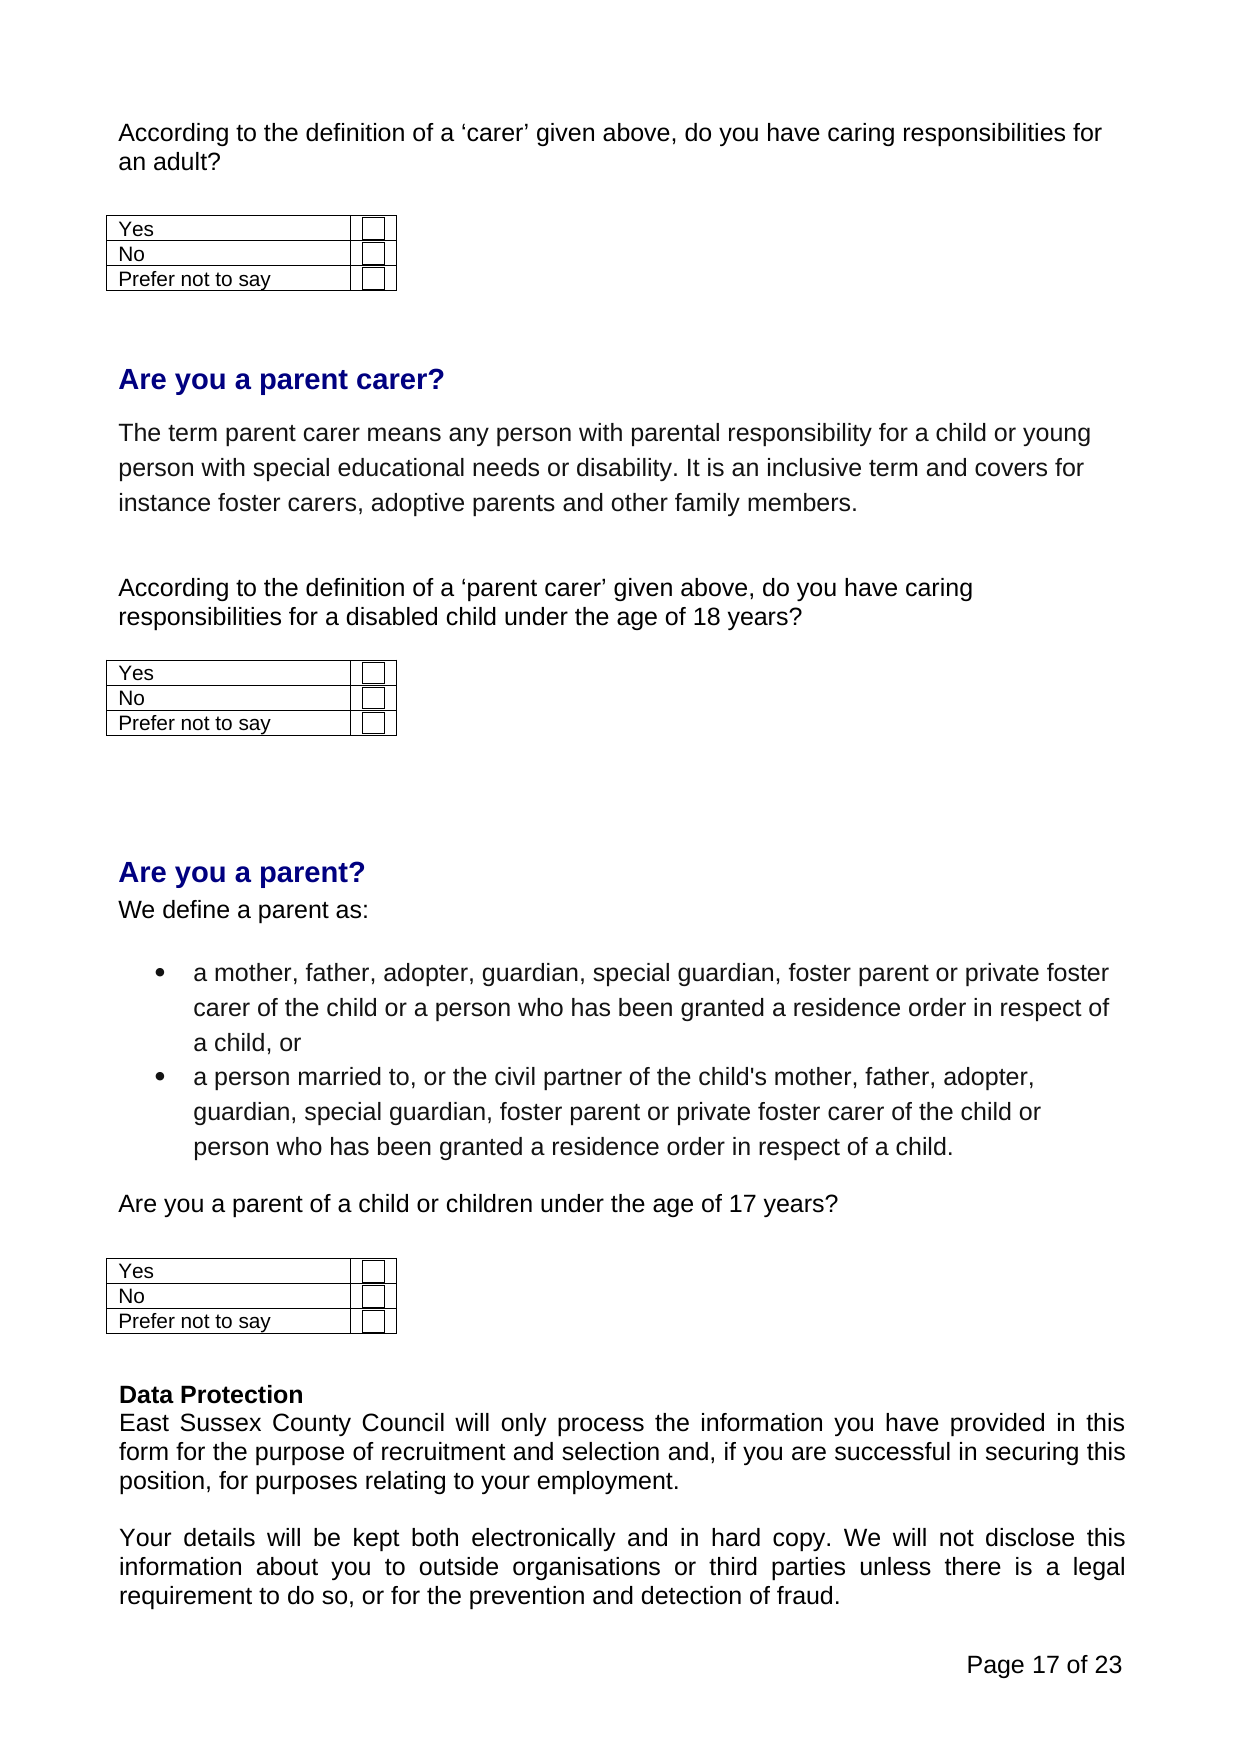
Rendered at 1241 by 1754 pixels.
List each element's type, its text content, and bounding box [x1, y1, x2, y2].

table_header [351, 661, 396, 684]
table_cell [351, 711, 396, 734]
table_header Yes [107, 1259, 350, 1283]
table_cell [351, 1309, 396, 1333]
table_cell Prefer not to say [107, 711, 350, 734]
table_cell Prefer not to say [107, 1309, 350, 1333]
table_cell No [107, 686, 350, 709]
text According to the definition of a ‘parent carer’ given above, do you have caring responsibilities for a disabled child under the age of 18 years? [118, 573, 1122, 631]
table_cell [351, 686, 396, 709]
table_header [351, 216, 396, 240]
table_header [351, 1259, 396, 1283]
table_header Yes [107, 661, 350, 684]
table_header Yes [107, 216, 350, 240]
table_cell No [107, 241, 350, 265]
text According to the definition of a ‘carer’ given above, do you have caring responsibilities for an adult? [118, 118, 1122, 176]
text We define a parent as: [118, 895, 1122, 923]
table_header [108, 1374, 1139, 1616]
table_cell [351, 266, 396, 290]
text The term parent carer means any person with parental responsibility for a child or young person with special educational needs or disability. It is an inclusive term and covers for instance foster carers, adoptive parents and other family members. [118, 412, 1122, 516]
list a mother, father, adopter, guardian, special guardian, foster parent or private foster carer of the child or a person who has been granted a residence order in respect of a child, or [156, 953, 1122, 1056]
text Are you a parent of a child or children under the age of 17 years? [118, 1189, 1122, 1218]
list a person married to, or the civil partner of the child's mother, father, adopter, guardian, special guardian, foster parent or private foster carer of the child or person who has been granted a residence order in respect of a child. [156, 1056, 1122, 1160]
table_cell No [107, 1284, 350, 1308]
text Are you a parent carer? [118, 361, 1122, 395]
table_cell Prefer not to say [107, 266, 350, 290]
table_cell [351, 241, 396, 265]
text Are you a parent? [118, 855, 1122, 888]
table_cell [351, 1284, 396, 1308]
